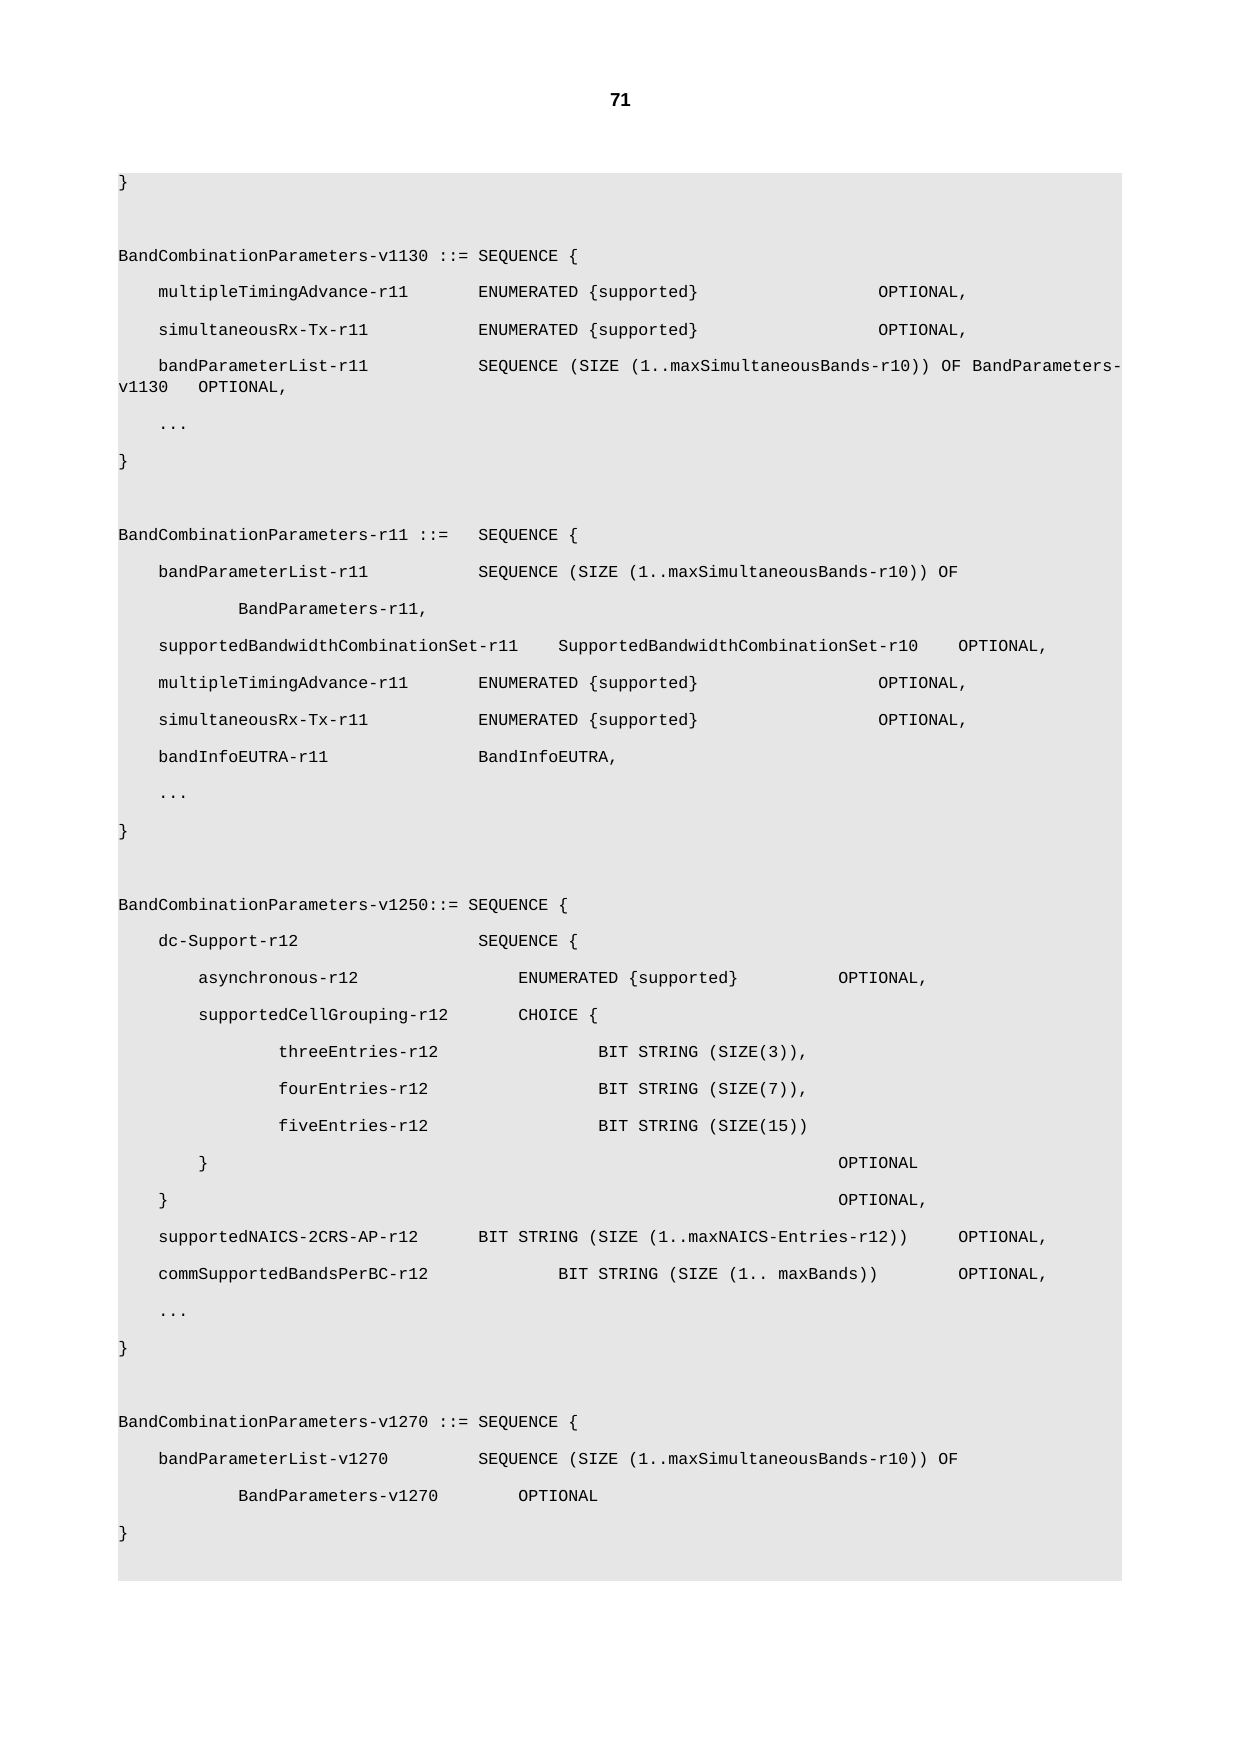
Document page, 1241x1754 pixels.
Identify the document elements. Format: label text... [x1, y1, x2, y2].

text simultaneousRx-Tx-r11 ENUMERATED {supported} OPTIONAL, [118, 711, 1122, 730]
text ... [118, 785, 1122, 804]
text } [118, 1525, 1122, 1543]
text BandCombinationParameters-v1270 ::= SEQUENCE { [118, 1414, 1122, 1433]
text fourEntries-r12 BIT STRING (SIZE(7)), [118, 1081, 1122, 1100]
text asynchronous-r12 ENUMERATED {supported} OPTIONAL, [118, 970, 1122, 989]
text threeEntries-r12 BIT STRING (SIZE(3)), [118, 1044, 1122, 1063]
text fiveEntries-r12 BIT STRING (SIZE(15)) [118, 1118, 1122, 1137]
text ... [118, 1303, 1122, 1322]
text BandCombinationParameters-v1250::= SEQUENCE { [118, 896, 1122, 915]
text multipleTimingAdvance-r11 ENUMERATED {supported} OPTIONAL, [118, 284, 1122, 303]
text bandInfoEUTRA-r11 BandInfoEUTRA, [118, 748, 1122, 767]
text } [118, 1340, 1122, 1359]
text } [118, 452, 1122, 471]
text } OPTIONAL [118, 1155, 1122, 1174]
text simultaneousRx-Tx-r11 ENUMERATED {supported} OPTIONAL, [118, 321, 1122, 340]
text BandCombinationParameters-r11 ::= SEQUENCE { [118, 526, 1122, 545]
text bandParameterList-r11 SEQUENCE (SIZE (1..maxSimultaneousBands-r10)) OF [118, 563, 1122, 582]
text BandParameters-r11, [118, 600, 1122, 619]
text supportedBandwidthCombinationSet-r11 SupportedBandwidthCombinationSet-r10 OPTIONAL, [118, 637, 1122, 656]
text supportedCellGrouping-r12 CHOICE { [118, 1007, 1122, 1026]
text ... [118, 415, 1122, 434]
text BandCombinationParameters-v1130 ::= SEQUENCE { [118, 247, 1122, 266]
text } [118, 822, 1122, 841]
text BandParameters-v1270 OPTIONAL [118, 1488, 1122, 1507]
text dc-Support-r12 SEQUENCE { [118, 933, 1122, 952]
text bandParameterList-v1270 SEQUENCE (SIZE (1..maxSimultaneousBands-r10)) OF [118, 1451, 1122, 1469]
text commSupportedBandsPerBC-r12 BIT STRING (SIZE (1.. maxBands)) OPTIONAL, [118, 1266, 1122, 1285]
text supportedNAICS-2CRS-AP-r12 BIT STRING (SIZE (1..maxNAICS-Entries-r12)) OPTIONAL, [118, 1229, 1122, 1248]
text bandParameterList-r11 SEQUENCE (SIZE (1..maxSimultaneousBands-r10)) OF BandParameters-v1130 OPTIONAL, [118, 358, 1122, 397]
text multipleTimingAdvance-r11 ENUMERATED {supported} OPTIONAL, [118, 674, 1122, 693]
text } OPTIONAL, [118, 1192, 1122, 1211]
text } [118, 173, 1122, 192]
